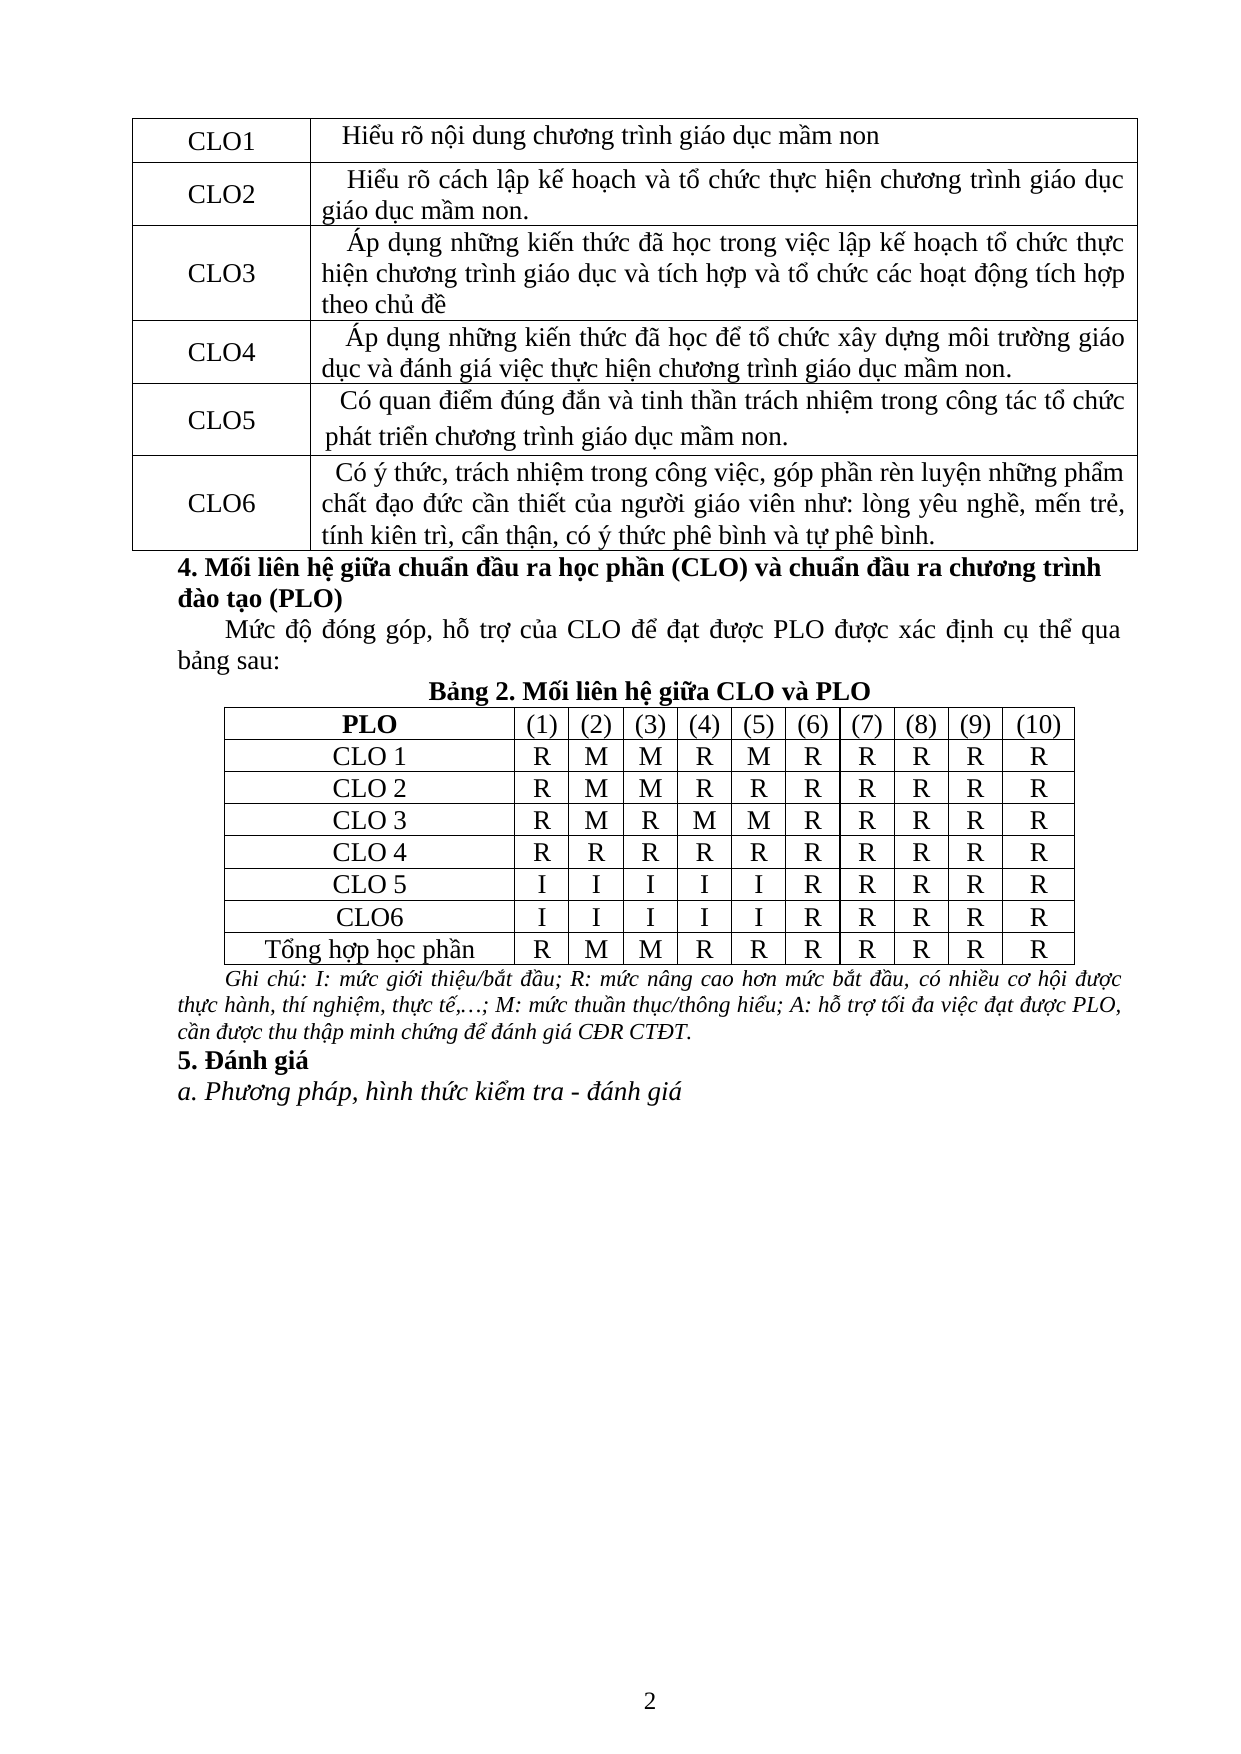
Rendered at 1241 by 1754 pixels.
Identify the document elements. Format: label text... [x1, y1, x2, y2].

table_cell I [678, 869, 731, 900]
table_cell Có quan điểm đúng đắn và tinh thần trách nhiệm trong công tác tổ chức phát triển chương trình giáo dục mầm non. [311, 384, 1137, 455]
table_cell Hiểu rõ nội dung chương trình giáo dục mầm non [311, 119, 1137, 162]
table_cell M [569, 740, 623, 771]
table_cell CLO3 [133, 226, 310, 319]
table_cell R [786, 901, 839, 932]
table_cell R [895, 836, 948, 868]
table_cell CLO6 [133, 456, 310, 550]
table_header (9) [949, 708, 1002, 739]
table_cell I [624, 869, 677, 900]
table_cell M [569, 804, 623, 835]
list a. Phương pháp, hình thức kiểm tra - đánh giá [177, 1075, 1122, 1107]
table_cell R [895, 869, 948, 900]
table_cell R [515, 772, 568, 803]
table_cell R [949, 836, 1002, 868]
table_cell R [515, 836, 568, 868]
table_cell Áp dụng những kiến thức đã học để tổ chức xây dựng môi trường giáo dục và đánh giá việc thực hiện chương trình giáo dục mầm non. [311, 321, 1137, 383]
table_cell R [895, 772, 948, 803]
table_cell R [786, 804, 839, 835]
table_header (8) [895, 708, 948, 739]
table_cell M [624, 740, 677, 771]
list Bảng 2. Mối liên hệ giữa CLO và PLO [177, 676, 1122, 707]
table_cell R [678, 772, 731, 803]
table_cell R [895, 901, 948, 932]
table_cell CLO5 [133, 384, 310, 455]
table_cell R [949, 804, 1002, 835]
table_cell R [515, 804, 568, 835]
table_cell Có ý thức, trách nhiệm trong công việc, góp phần rèn luyện những phẩm chất đạo đức cần thiết của người giáo viên như: lòng yêu nghề, mến trẻ, tính kiên trì, cẩn thận, có ý thức phê bình và tự phê bình. [311, 456, 1137, 550]
table_cell R [895, 804, 948, 835]
table_cell R [1003, 772, 1074, 803]
table_cell I [569, 869, 623, 900]
table_cell R [678, 933, 731, 964]
table_header (1) [515, 708, 568, 739]
table_cell R [949, 869, 1002, 900]
table_cell R [732, 772, 785, 803]
table_cell I [624, 901, 677, 932]
table_cell M [569, 933, 623, 964]
table_cell R [1003, 804, 1074, 835]
table_cell R [895, 933, 948, 964]
table_cell I [515, 901, 568, 932]
table_cell R [841, 772, 894, 803]
table_header (3) [624, 708, 677, 739]
table_cell R [786, 836, 839, 868]
table_header (5) [732, 708, 785, 739]
table_cell CLO 1 [225, 740, 514, 771]
table_cell CLO 4 [225, 836, 514, 868]
table_cell R [841, 933, 894, 964]
table_header (2) [569, 708, 623, 739]
table_cell R [895, 740, 948, 771]
table_cell R [786, 740, 839, 771]
table_cell I [732, 901, 785, 932]
table_cell R [949, 772, 1002, 803]
table_cell R [732, 933, 785, 964]
list Mức độ đóng góp, hỗ trợ của CLO để đạt được PLO được xác định cụ thể qua bảng sau: [177, 613, 1122, 676]
table_cell CLO1 [133, 119, 310, 162]
table_cell Áp dụng những kiến thức đã học trong việc lập kế hoạch tổ chức thực hiện chương trình giáo dục và tích hợp và tổ chức các hoạt động tích hợp theo chủ đề [311, 226, 1137, 319]
table_cell R [515, 740, 568, 771]
table_cell R [841, 901, 894, 932]
table_cell Hiểu rõ cách lập kế hoạch và tổ chức thực hiện chương trình giáo dục giáo dục mầm non. [311, 163, 1137, 225]
list 4. Mối liên hệ giữa chuẩn đầu ra học phần (CLO) và chuẩn đầu ra chương trình đào tạo (PLO) [177, 551, 1122, 613]
table_cell R [732, 836, 785, 868]
table_header (7) [841, 708, 894, 739]
table_cell R [949, 901, 1002, 932]
table_cell CLO6 [225, 901, 514, 932]
table_cell I [732, 869, 785, 900]
table_cell R [678, 836, 731, 868]
table_cell I [678, 901, 731, 932]
table_cell CLO 5 [225, 869, 514, 900]
table_cell R [678, 740, 731, 771]
table_header (4) [678, 708, 731, 739]
table_cell R [624, 836, 677, 868]
table_cell CLO2 [133, 163, 310, 225]
table_cell R [1003, 933, 1074, 964]
table_cell R [1003, 836, 1074, 868]
table_cell R [1003, 740, 1074, 771]
table_cell CLO 3 [225, 804, 514, 835]
table_cell I [569, 901, 623, 932]
table_cell R [1003, 869, 1074, 900]
table_cell R [786, 869, 839, 900]
table_cell M [732, 804, 785, 835]
table_cell R [949, 740, 1002, 771]
table_cell M [678, 804, 731, 835]
table_cell I [515, 869, 568, 900]
table_cell M [624, 772, 677, 803]
table_header PLO [225, 708, 514, 739]
table_cell R [569, 836, 623, 868]
table_cell R [841, 869, 894, 900]
table_cell R [786, 933, 839, 964]
table_cell CLO 2 [225, 772, 514, 803]
table_cell CLO4 [133, 321, 310, 383]
table_cell R [841, 836, 894, 868]
table_cell R [624, 804, 677, 835]
table_cell R [786, 772, 839, 803]
table_header (10) [1003, 708, 1074, 739]
table_cell R [841, 804, 894, 835]
table_cell R [949, 933, 1002, 964]
table_header (6) [786, 708, 839, 739]
table_cell M [732, 740, 785, 771]
table_cell M [569, 772, 623, 803]
table_cell R [1003, 901, 1074, 932]
table_cell M [624, 933, 677, 964]
table_cell R [515, 933, 568, 964]
text Ghi chú: I: mức giới thiệu/bắt đầu; R: mức nâng cao hơn mức bắt đầu, có nhiều cơ hội được thực hành, thí nghiệm, thực tế,…; M: mức thuần thục/thông hiểu; A: hỗ trợ tối đa việc đạt được PLO, cần được thu thập minh chứng để đánh giá CĐR CTĐT. [177, 965, 1122, 1044]
table_cell Tổng hợp học phần [225, 933, 514, 964]
text 5. Đánh giá [177, 1044, 1122, 1075]
table_cell R [841, 740, 894, 771]
